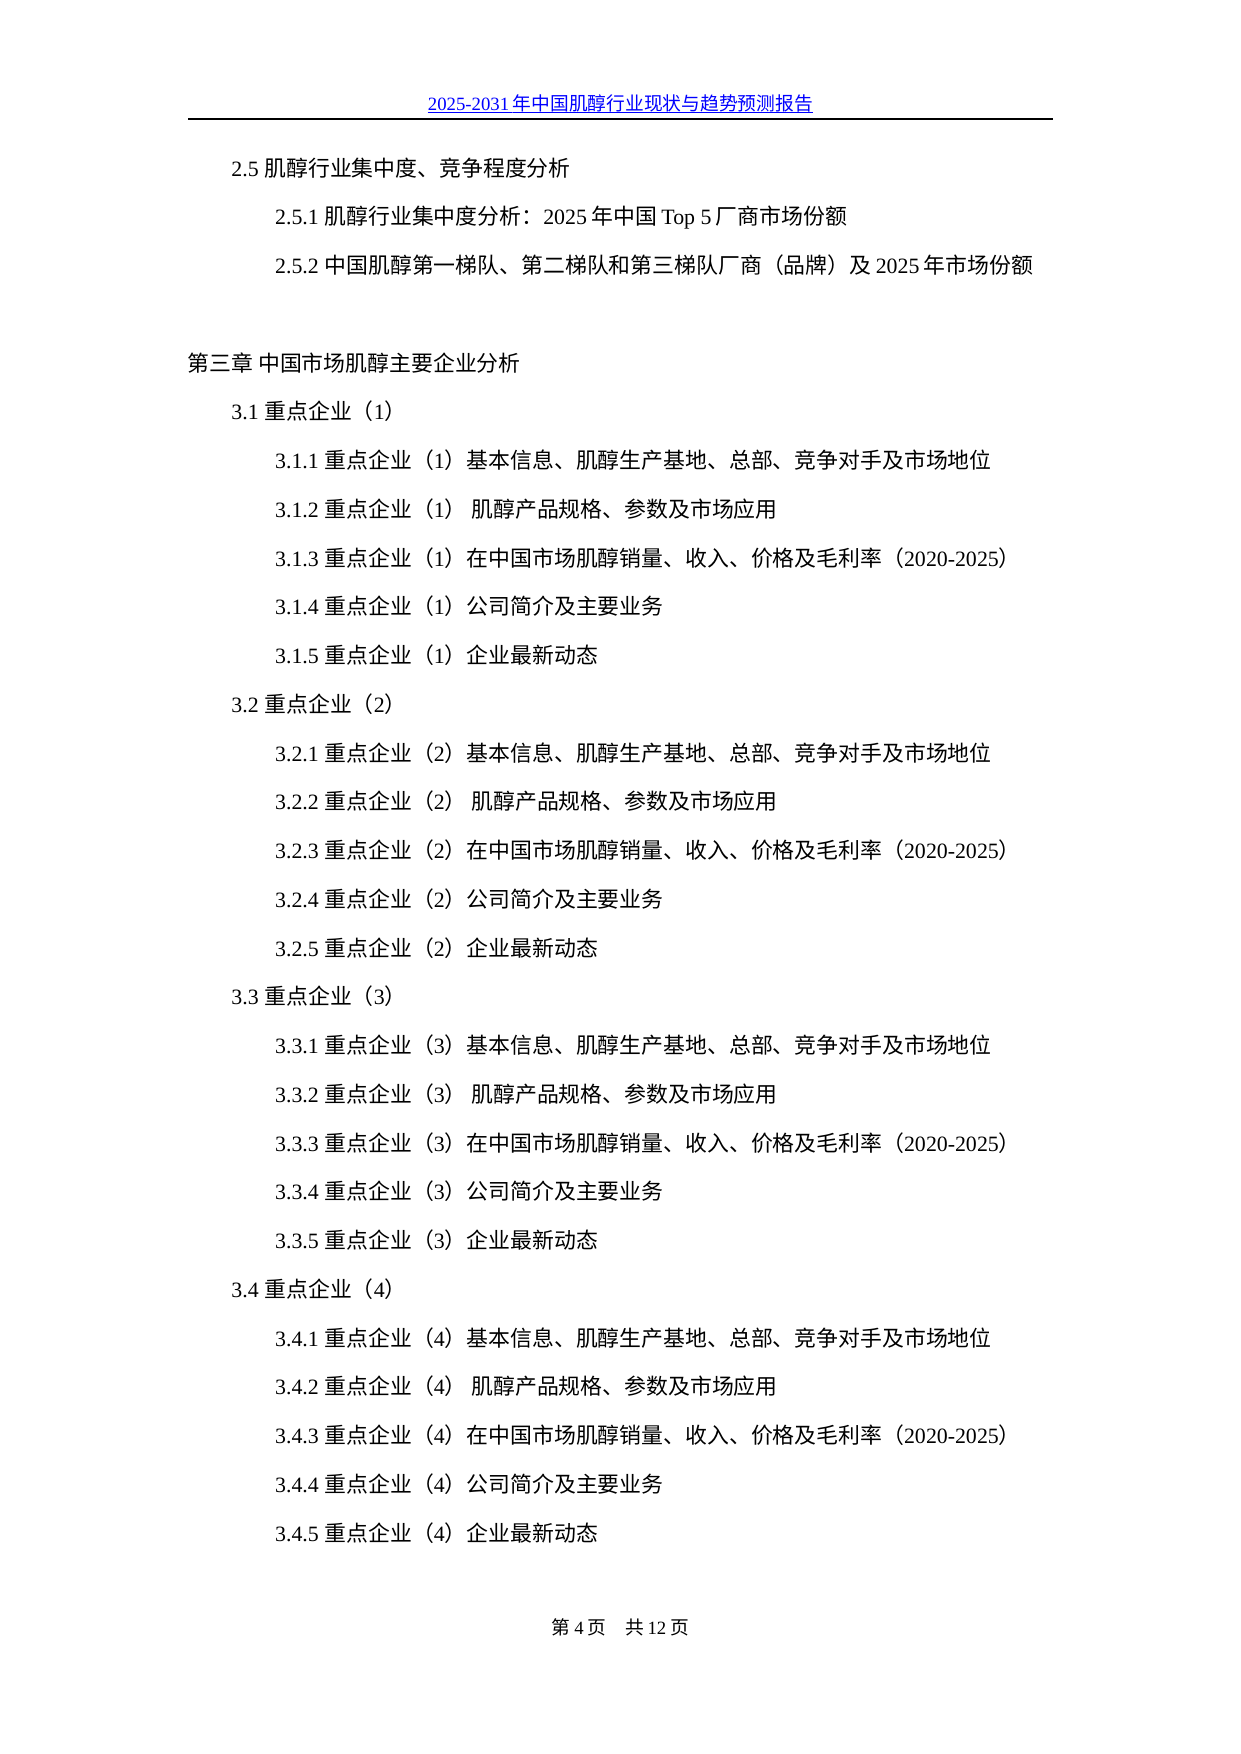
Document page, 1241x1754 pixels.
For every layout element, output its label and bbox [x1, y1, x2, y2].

text [187, 150, 1053, 1548]
